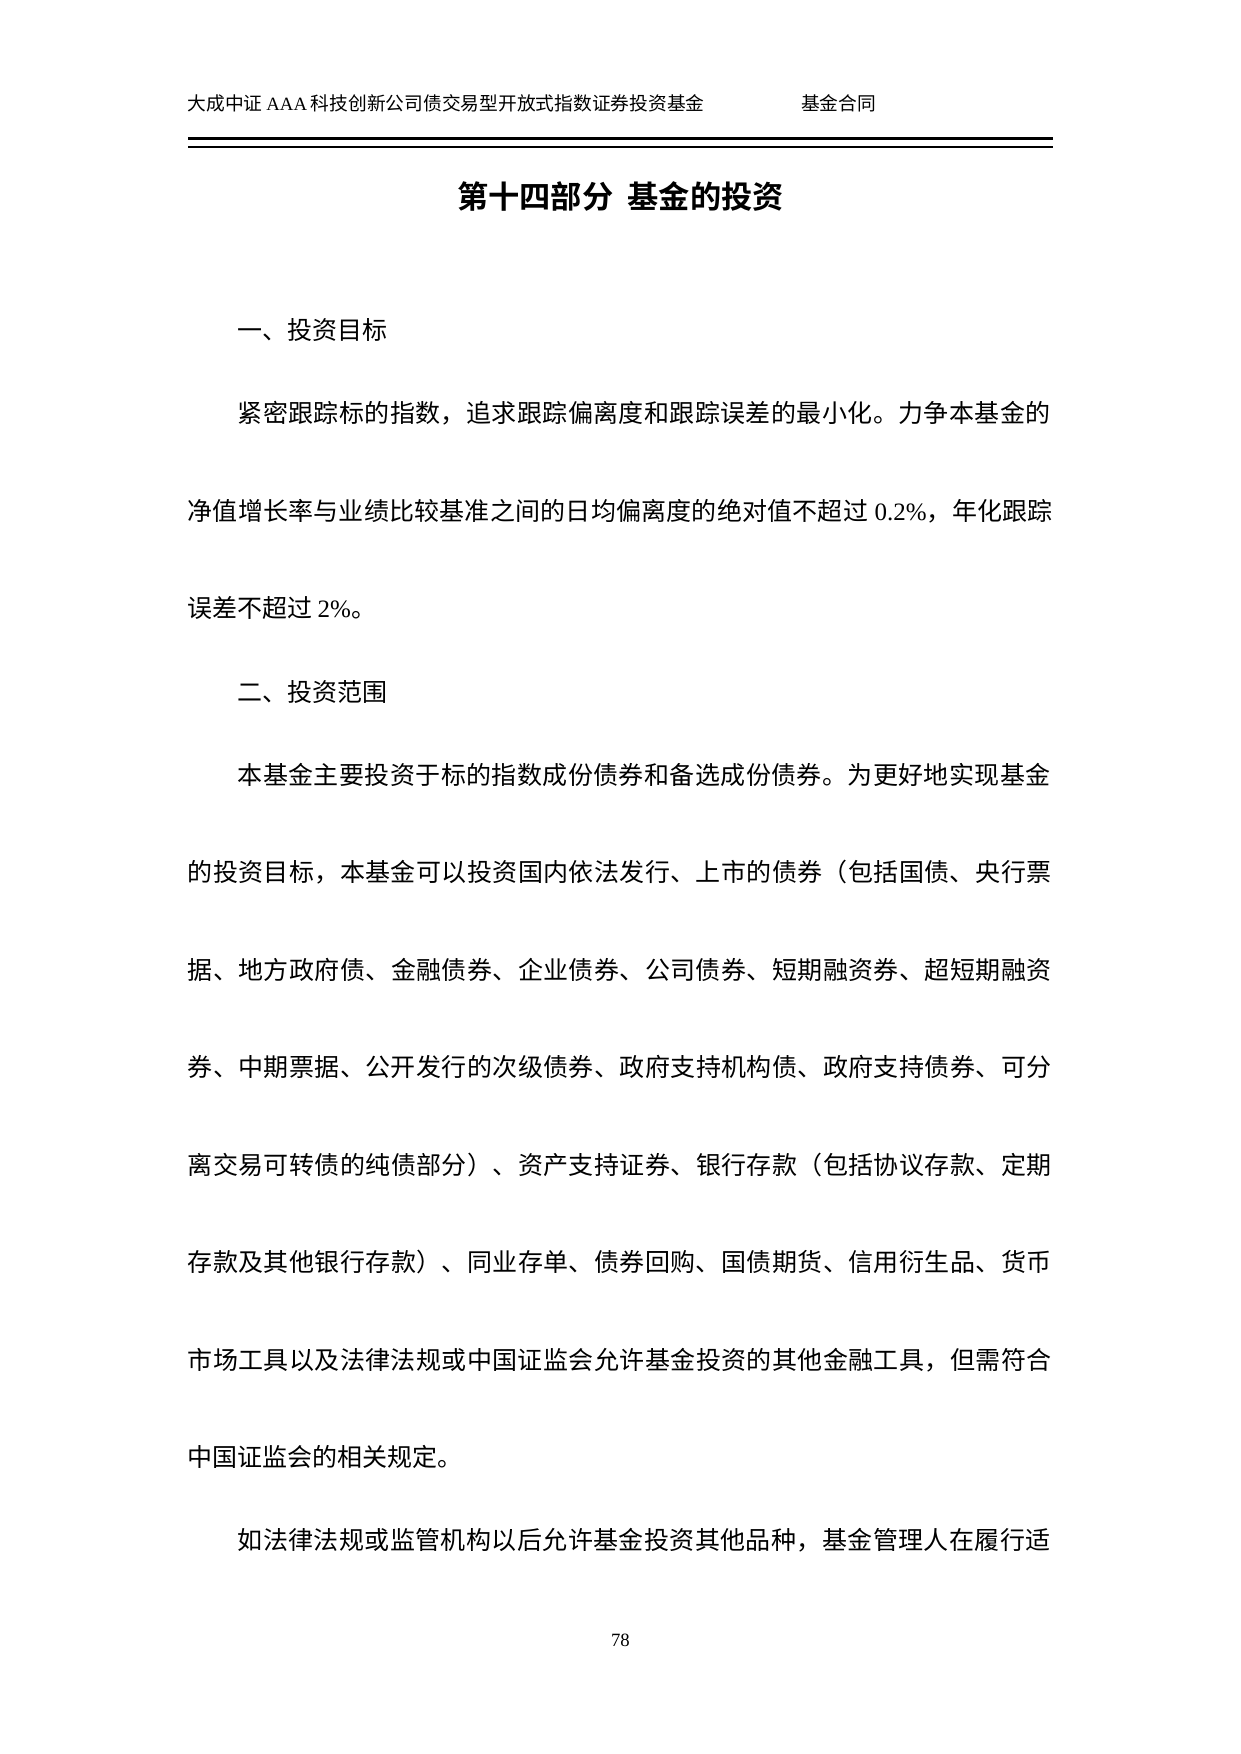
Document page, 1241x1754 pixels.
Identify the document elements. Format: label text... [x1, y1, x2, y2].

text 本基金主要投资于标的指数成份债券和备选成份债券。为更好地实现基金的投资目标，本基金可以投资国内依法发行、上市的债券（包括国债、央行票据、地方政府债、金融债券、企业债券、公司债券、短期融资券、超短期融资券、中期票据、公开发行的次级债券、政府支持机构债、政府支持债券、可分离交易可转债的纯债部分）、资产支持证券、银行存款（包括协议存款、定期存款及其他银行存款）、同业存单、债券回购、国债期货、信用衍生品、货币市场工具以及法律法规或中国证监会允许基金投资的其他金融工具，但需符合中国证监会的相关规定。 [187, 741, 1053, 1488]
text 一、投资目标 [187, 296, 1053, 361]
subtitle 第十四部分 基金的投资 [187, 162, 1053, 227]
text 紧密跟踪标的指数，追求跟踪偏离度和跟踪误差的最小化。力争本基金的净值增长率与业绩比较基准之间的日均偏离度的绝对值不超过0.2%，年化跟踪误差不超过2%。 [187, 379, 1053, 639]
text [187, 1506, 1053, 1571]
text 二、投资范围 [187, 658, 1053, 723]
